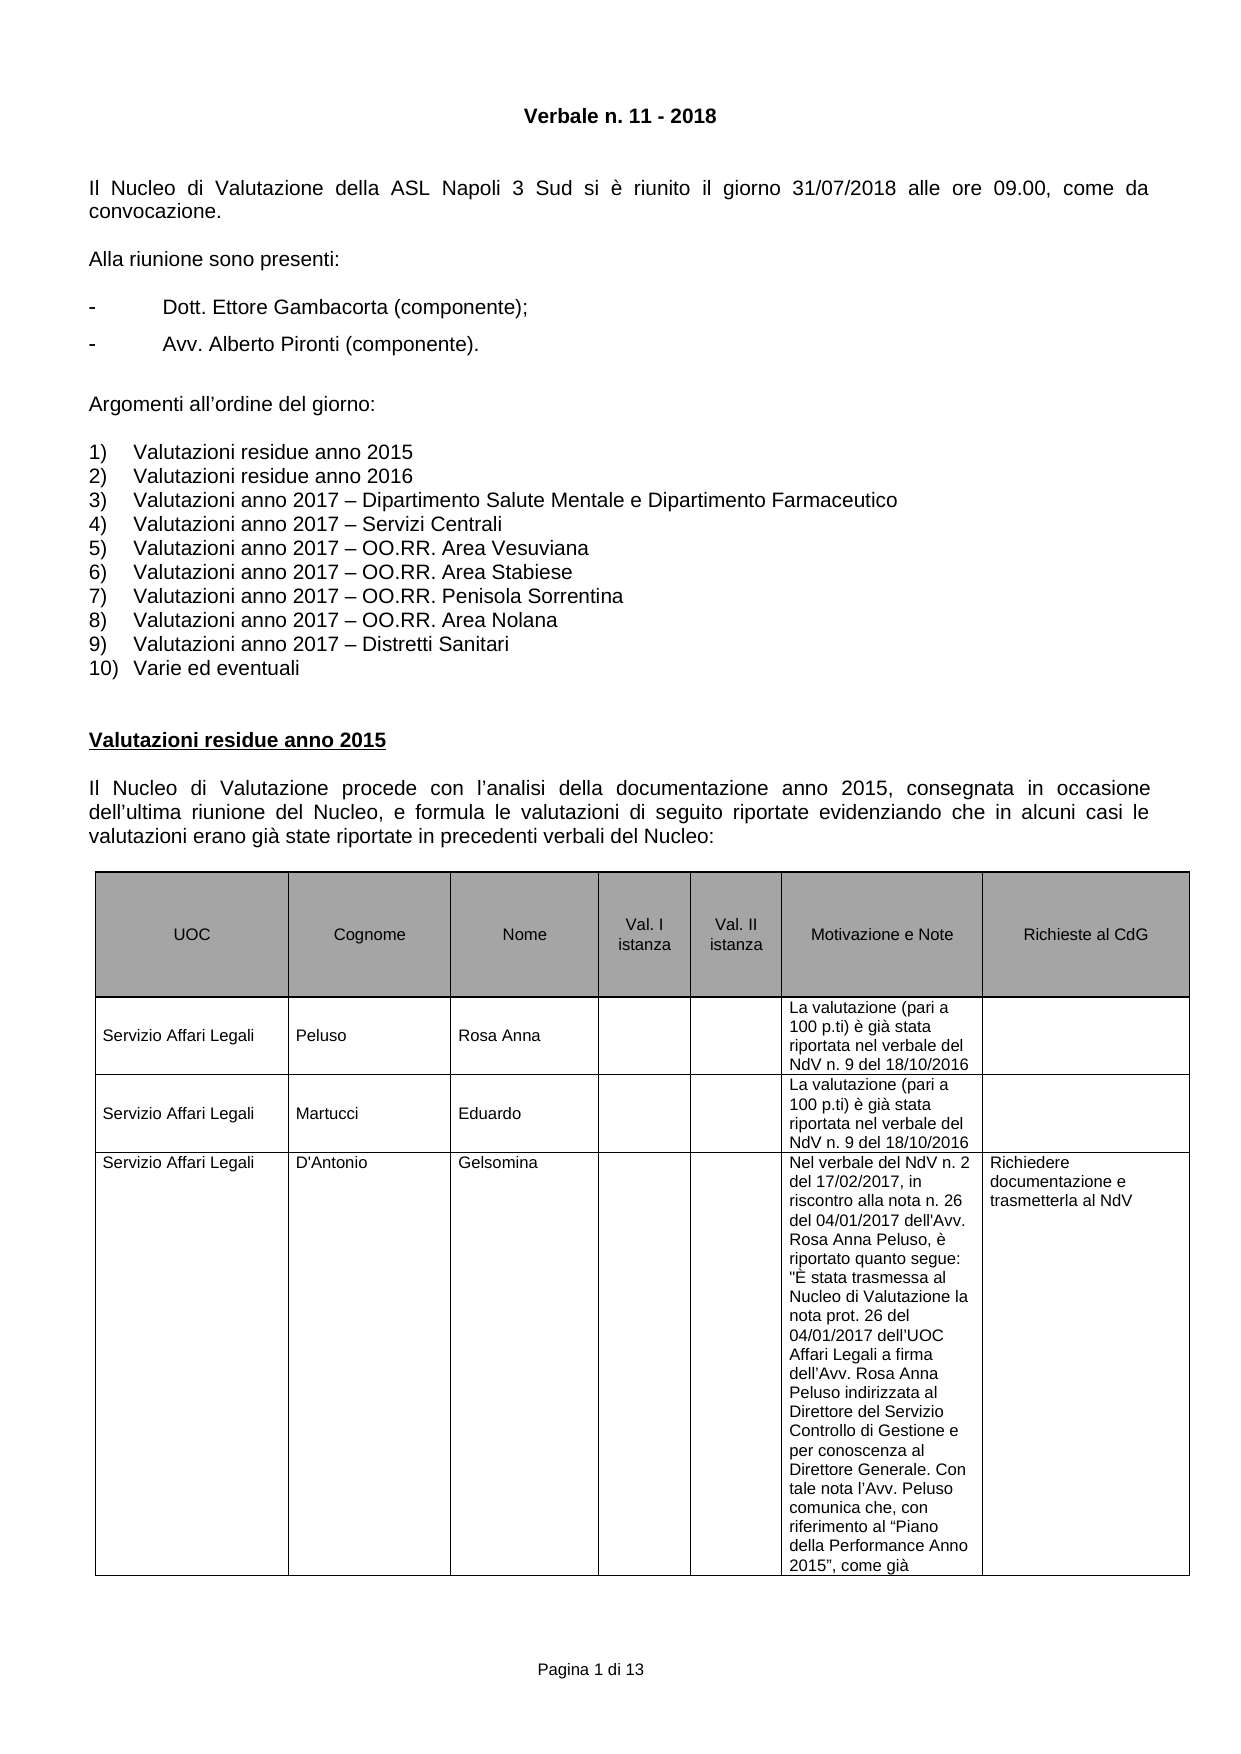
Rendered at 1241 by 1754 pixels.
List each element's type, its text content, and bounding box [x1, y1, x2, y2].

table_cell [782, 1153, 982, 1574]
table_cell La valutazione (pari a 100 p.ti) è già stata riportata nel verbale del NdV n. 9 del 18/10/2016 [782, 1075, 982, 1152]
table_cell D'Antonio [289, 1153, 450, 1574]
table_cell Peluso [289, 998, 450, 1074]
list Valutazioni anno 2017 – OO.RR. Area Vesuviana [89, 536, 1152, 560]
table_cell Martucci [289, 1075, 450, 1152]
table_cell La valutazione (pari a 100 p.ti) è già stata riportata nel verbale del NdV n. 9 del 18/10/2016 [782, 998, 982, 1074]
text Valutazioni residue anno 2015 [89, 728, 1152, 752]
table_cell [599, 1075, 690, 1152]
list Valutazioni anno 2017 – OO.RR. Penisola Sorrentina [89, 584, 1152, 608]
table_cell [983, 998, 1189, 1074]
list Valutazioni anno 2017 – OO.RR. Area Nolana [89, 608, 1152, 632]
table_header Val. II istanza [691, 873, 781, 996]
table_cell [691, 1153, 781, 1574]
table_header UOC [96, 873, 288, 996]
list Varie ed eventuali [89, 656, 1152, 680]
list Valutazioni anno 2017 – Distretti Sanitari [89, 632, 1152, 656]
table_cell [691, 998, 781, 1074]
list Avv. Alberto Pironti (componente). [89, 332, 1152, 356]
table_header Val. I istanza [599, 873, 690, 996]
text Alla riunione sono presenti: [89, 247, 1152, 271]
list Valutazioni anno 2017 – Dipartimento Salute Mentale e Dipartimento Farmaceutico [89, 488, 1152, 512]
list Valutazioni anno 2017 – OO.RR. Area Stabiese [89, 560, 1152, 584]
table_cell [983, 1153, 1189, 1574]
table_cell Servizio Affari Legali [96, 1075, 288, 1152]
text Il Nucleo di Valutazione della ASL Napoli 3 Sud si è riunito il giorno 31/07/2018 alle ore 09.00, come da convocazione. [89, 175, 1152, 223]
list Valutazioni residue anno 2016 [89, 464, 1152, 488]
table_header Nome [451, 873, 598, 996]
table_header Richieste al CdG [983, 873, 1189, 996]
list Dott. Ettore Gambacorta (componente); [89, 295, 1152, 319]
table_cell [691, 1075, 781, 1152]
table_cell Rosa Anna [451, 998, 598, 1074]
table_header Cognome [289, 873, 450, 996]
list Valutazioni residue anno 2015 [89, 440, 1152, 464]
table_cell [983, 1075, 1189, 1152]
table_header Motivazione e Note [782, 873, 982, 996]
table_cell [599, 998, 690, 1074]
list Valutazioni anno 2017 – Servizi Centrali [89, 512, 1152, 536]
text Verbale n. 11 - 2018 [89, 103, 1152, 127]
table_cell Gelsomina [451, 1153, 598, 1574]
table_cell [599, 1153, 690, 1574]
table_cell Eduardo [451, 1075, 598, 1152]
text Il Nucleo di Valutazione procede con l’analisi della documentazione anno 2015, consegnata in occasione dell’ultima riunione del Nucleo, e formula le valutazioni di seguito riportate evidenziando che in alcuni casi le valutazioni erano già state riportate in precedenti verbali del Nucleo: [89, 776, 1152, 847]
text Argomenti all’ordine del giorno: [89, 392, 1152, 416]
table_cell Servizio Affari Legali [96, 1153, 288, 1574]
table_cell Servizio Affari Legali [96, 998, 288, 1074]
